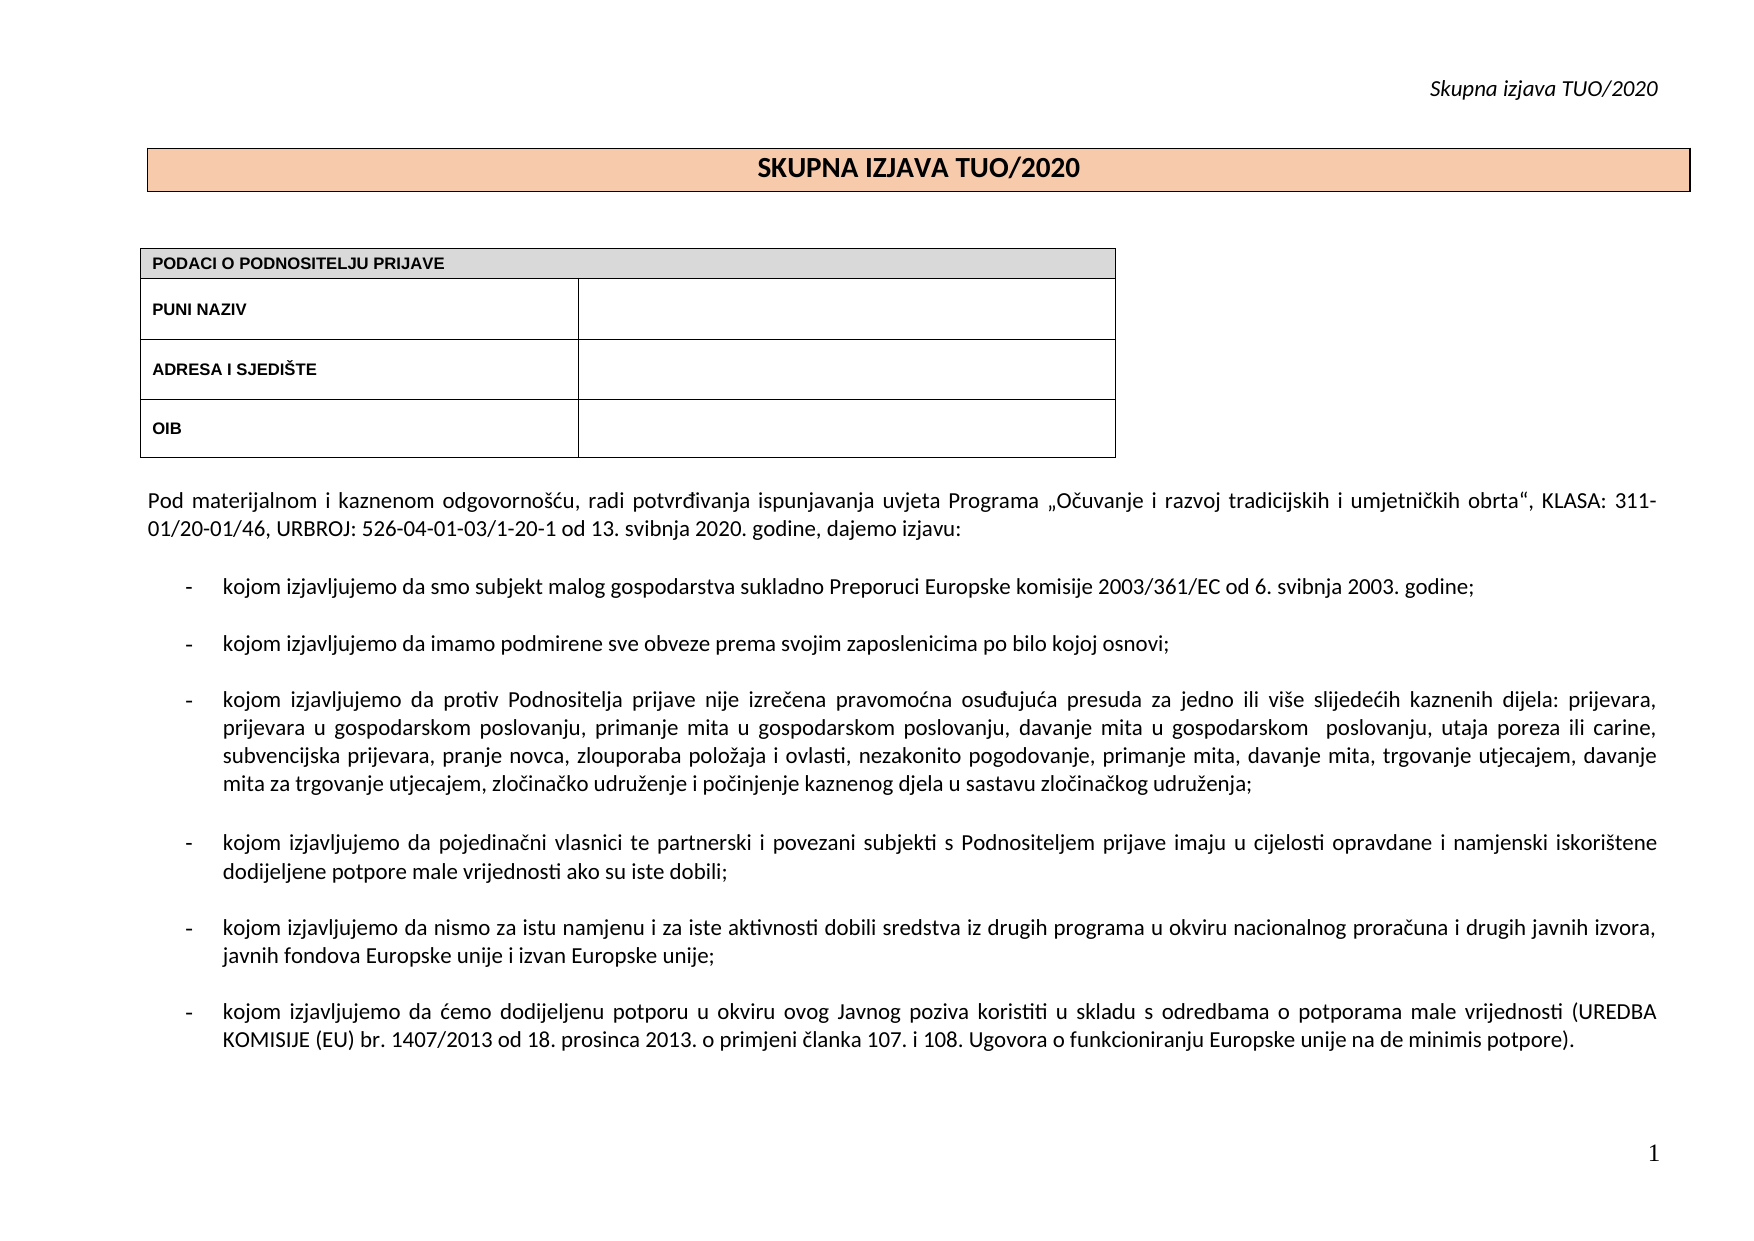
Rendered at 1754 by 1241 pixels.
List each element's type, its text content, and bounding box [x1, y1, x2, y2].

table_header SKUPNA IZJAVA TUO/2020 [148, 149, 1689, 191]
list kojom izjavljujemo da pojedinačni vlasnici te partnerski i povezani subjekti s Podnositeljem prijave imaju u cijelosti opravdane i namjenski iskorištene dodijeljene potpore male vrijednosti ako su iste dobili; [185, 826, 1660, 885]
text Pod materijalnom i kaznenom odgovornošću, radi potvrđivanja ispunjavanja uvjeta Programa „Očuvanje i razvoj tradicijskih i umjetničkih obrta“, KLASA: 311-01/20-01/46, URBROJ: 526-04-01-03/1-20-1 od 13. svibnja 2020. godine, dajemo izjavu: [148, 486, 1660, 542]
table_cell [579, 400, 1115, 457]
table_header PODACI O PODNOSITELJU PRIJAVE [141, 249, 1115, 278]
table_cell [579, 279, 1115, 339]
list kojom izjavljujemo da imamo podmirene sve obveze prema svojim zaposlenicima po bilo kojoj osnovi; [185, 629, 1660, 657]
list kojom izjavljujemo da ćemo dodijeljenu potporu u okviru ovog Javnog poziva koristiti u skladu s odredbama o potporama male vrijednosti (UREDBA KOMISIJE (EU) br. 1407/2013 od 18. prosinca 2013. o primjeni članka 107. i 108. Ugovora o funkcioniranju Europske unije na de minimis potpore). [185, 997, 1660, 1053]
table_cell OIB [141, 400, 578, 457]
table_cell ADRESA I SJEDIŠTE [141, 340, 578, 399]
list kojom izjavljujemo da smo subjekt malog gospodarstva sukladno Preporuci Europske komisije 2003/361/EC od 6. svibnja 2003. godine; [185, 570, 1660, 601]
table_cell PUNI NAZIV [141, 279, 578, 339]
table_cell [579, 340, 1115, 399]
list kojom izjavljujemo da nismo za istu namjenu i za iste aktivnosti dobili sredstva iz drugih programa u okviru nacionalnog proračuna i drugih javnih izvora, javnih fondova Europske unije i izvan Europske unije; [185, 913, 1660, 969]
list kojom izjavljujemo da protiv Podnositelja prijave nije izrečena pravomoćna osuđujuća presuda za jedno ili više slijedećih kaznenih dijela: prijevara, prijevara u gospodarskom poslovanju, primanje mita u gospodarskom poslovanju, davanje mita u gospodarskom poslovanju, utaja poreza ili carine, subvencijska prijevara, pranje novca, zlouporaba položaja i ovlasti, nezakonito pogodovanje, primanje mita, davanje mita, trgovanje utjecajem, davanje mita za trgovanje utjecajem, zločinačko udruženje i počinjenje kaznenog djela u sastavu zločinačkog udruženja; [185, 685, 1660, 797]
